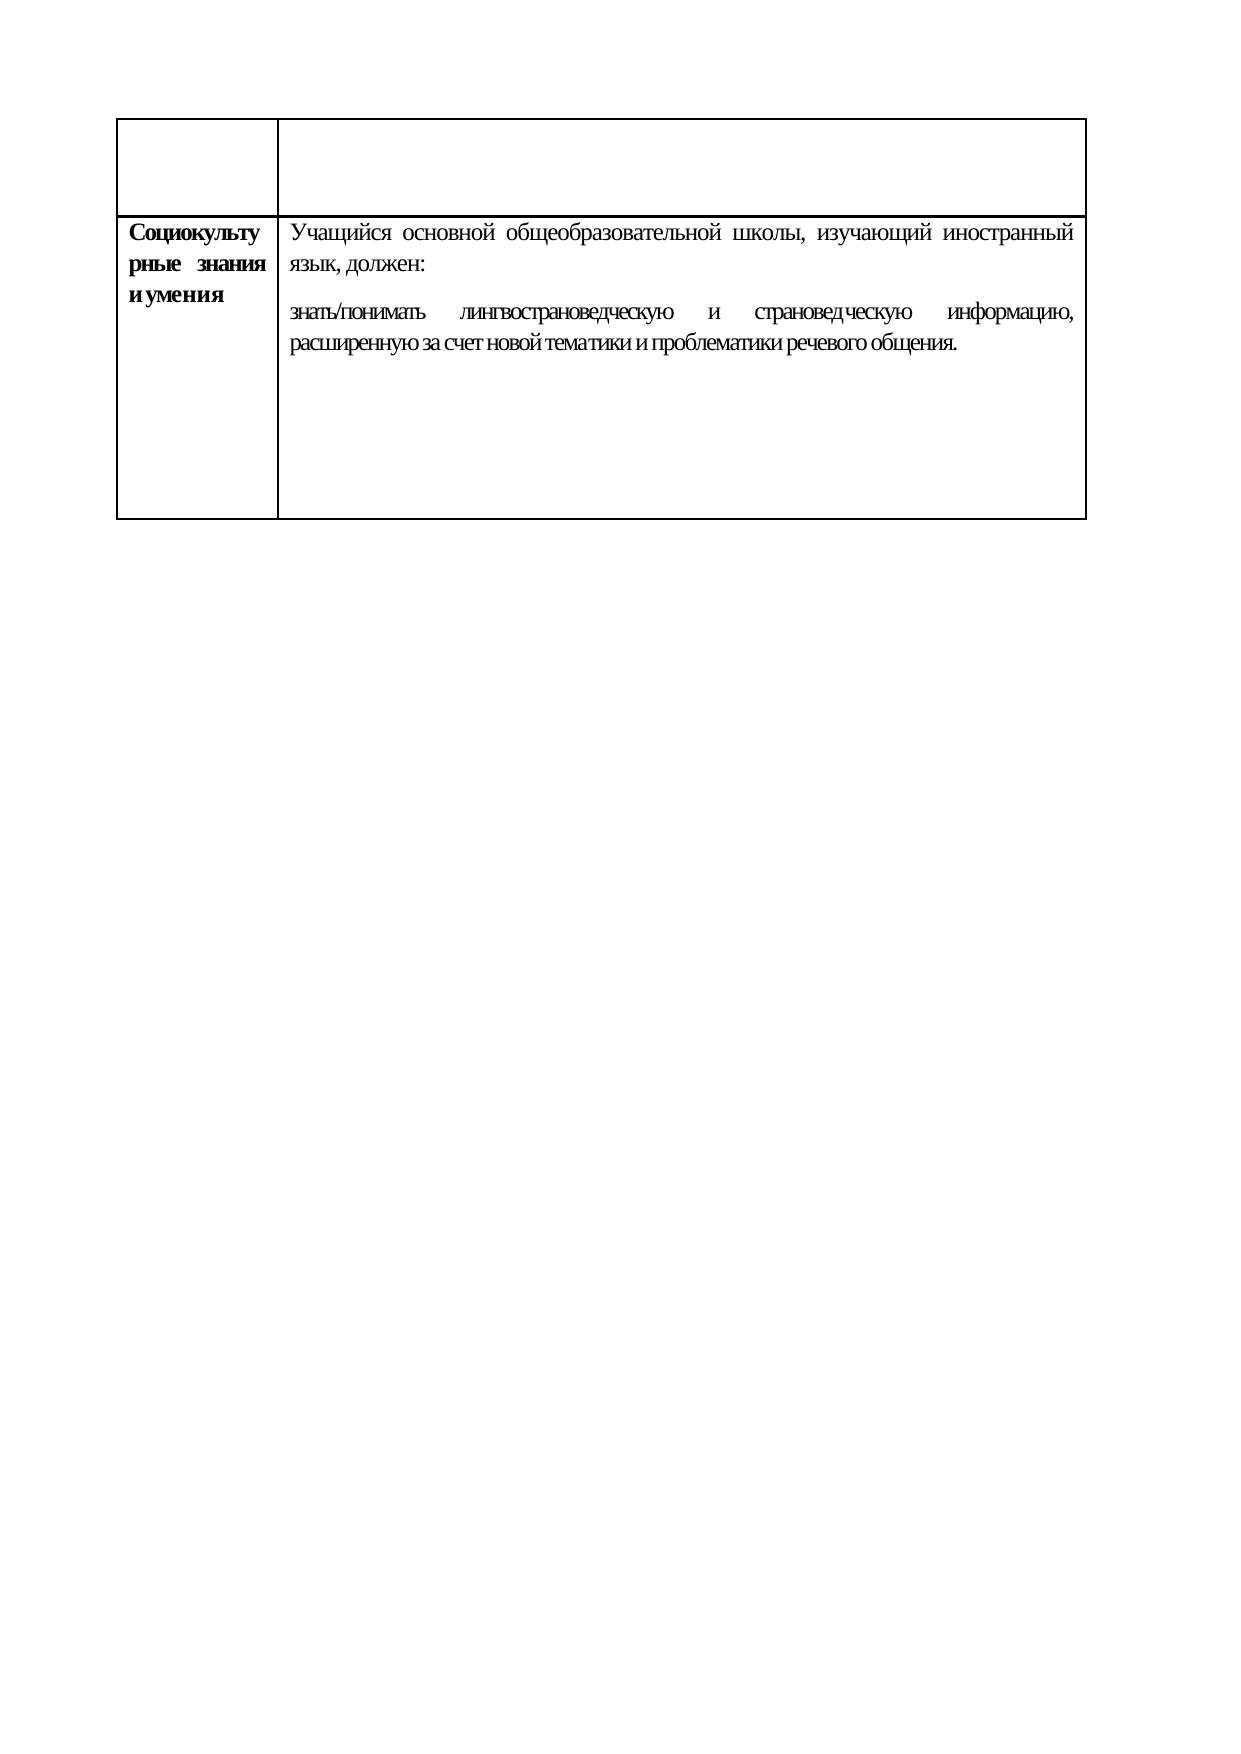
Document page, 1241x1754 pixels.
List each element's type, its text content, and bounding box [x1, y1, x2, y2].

table_cell Учащийся основной общеобразовательной школы, изучающий иностранный язык, должен: знать/понимать лингвострановедческую и страноведческую информацию, расширенную за счет новой тематики и проблематики речевого общения. [279, 218, 1085, 518]
table_cell Социокультурные знания и умения [118, 218, 277, 518]
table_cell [118, 120, 277, 215]
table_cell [279, 120, 1085, 215]
